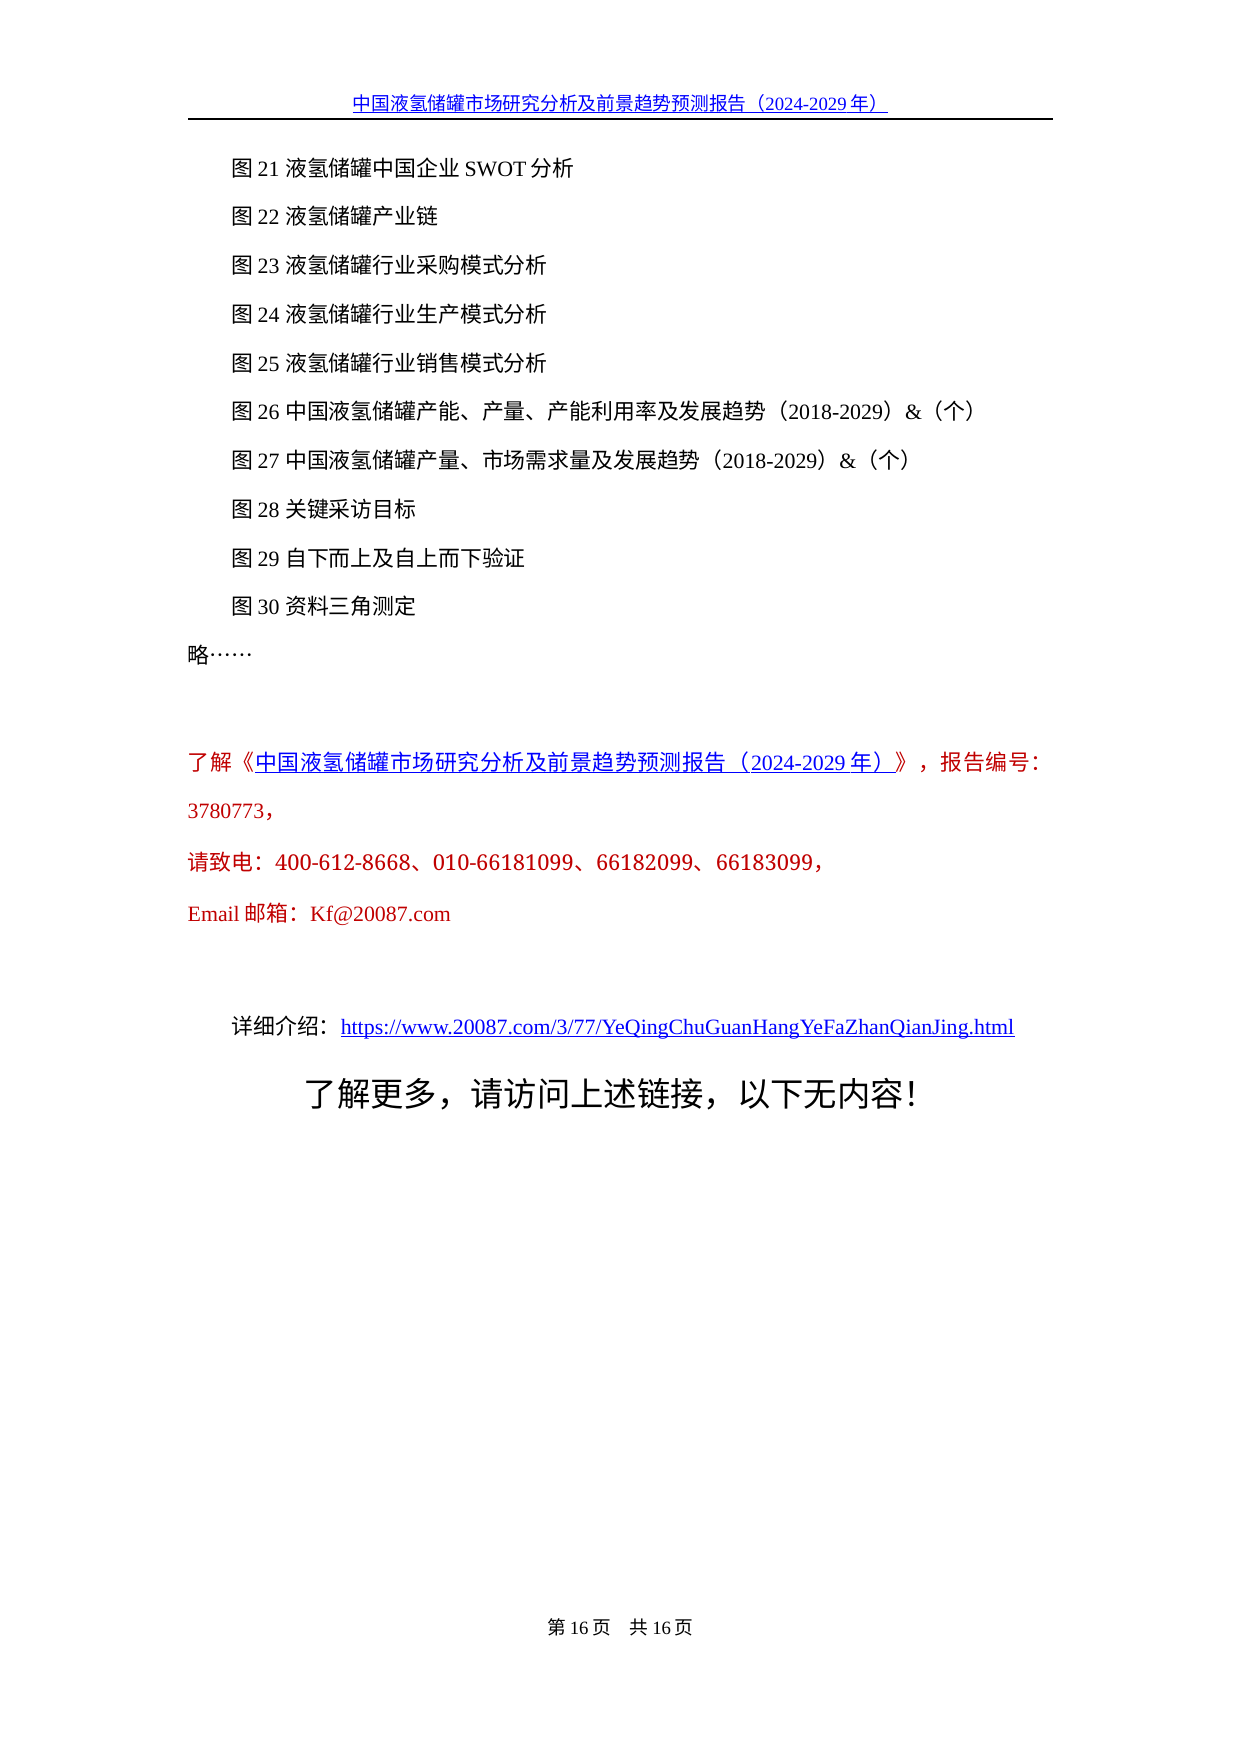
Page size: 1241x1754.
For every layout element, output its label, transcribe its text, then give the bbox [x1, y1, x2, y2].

text 详细介绍：https://www.20087.com/3/77/YeQingChuGuanHangYeFaZhanQianJing.html [187, 1009, 1053, 1041]
text 了解《中国液氢储罐市场研究分析及前景趋势预测报告（2024-2029年）》，报告编号：3780773， [187, 744, 1053, 825]
text Email邮箱：Kf@20087.com [187, 896, 1053, 928]
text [187, 150, 1053, 670]
title 了解更多，请访问上述链接，以下无内容！ [187, 1059, 1053, 1124]
text 请致电：400-612-8668、010-66181099、66182099、66183099， [187, 844, 1053, 877]
